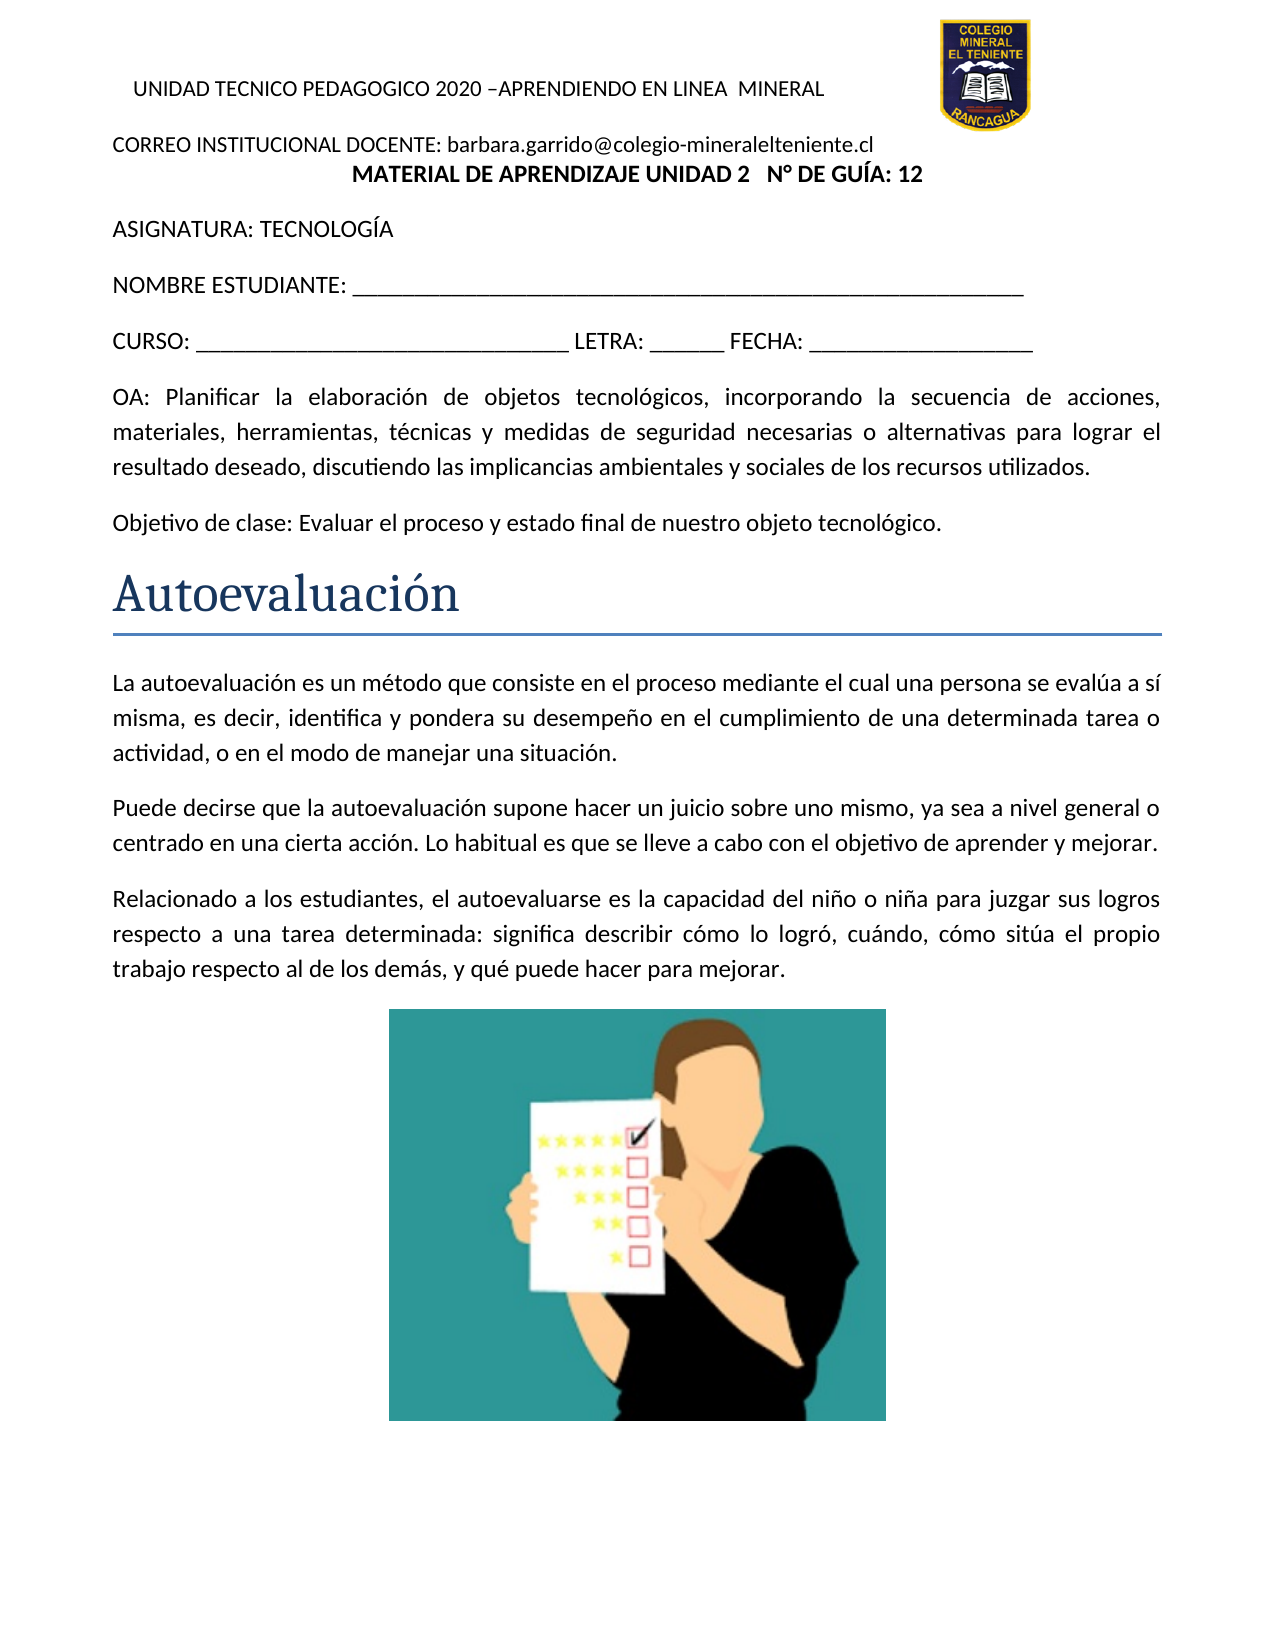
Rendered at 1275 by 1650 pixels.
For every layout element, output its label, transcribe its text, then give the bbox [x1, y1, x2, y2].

text Relacionado a los estudiantes, el autoevaluarse es la capacidad del niño o niña para juzgar sus logros respecto a una tarea determinada: significa describir cómo lo logró, cuándo, cómo sitúa el propio trabajo respecto al de los demás, y qué puede hacer para mejorar. [112, 883, 1162, 984]
text NOMBRE ESTUDIANTE: ______________________________________________________ [112, 269, 1162, 300]
text ASIGNATURA: TECNOLOGÍA [112, 214, 1162, 244]
picture [936, 13, 1033, 132]
text Puede decirse que la autoevaluación supone hacer un juicio sobre uno mismo, ya sea a nivel general o centrado en una cierta acción. Lo habitual es que se lleve a cabo con el objetivo de aprender y mejorar. [112, 793, 1162, 858]
text Objetivo de clase: Evaluar el proceso y estado final de nuestro objeto tecnológico. [112, 507, 1162, 537]
text OA: Planificar la elaboración de objetos tecnológicos, incorporando la secuencia de acciones, materiales, herramientas, técnicas y medidas de seguridad necesarias o alternativas para lograr el resultado deseado, discutiendo las implicancias ambientales y sociales de los recursos utilizados. [112, 381, 1162, 482]
text La autoevaluación es un método que consiste en el proceso mediante el cual una persona se evalúa a sí misma, es decir, identifica y pondera su desempeño en el cumplimiento de una determinada tarea o actividad, o en el modo de manejar una situación. [112, 667, 1162, 767]
title Autoevaluación [112, 563, 1162, 636]
picture [389, 1009, 886, 1421]
text CURSO: ______________________________ LETRA: ______ FECHA: __________________ [112, 325, 1162, 356]
text MATERIAL DE APRENDIZAJE UNIDAD 2 N° DE GUÍA: 12 [112, 158, 1162, 188]
